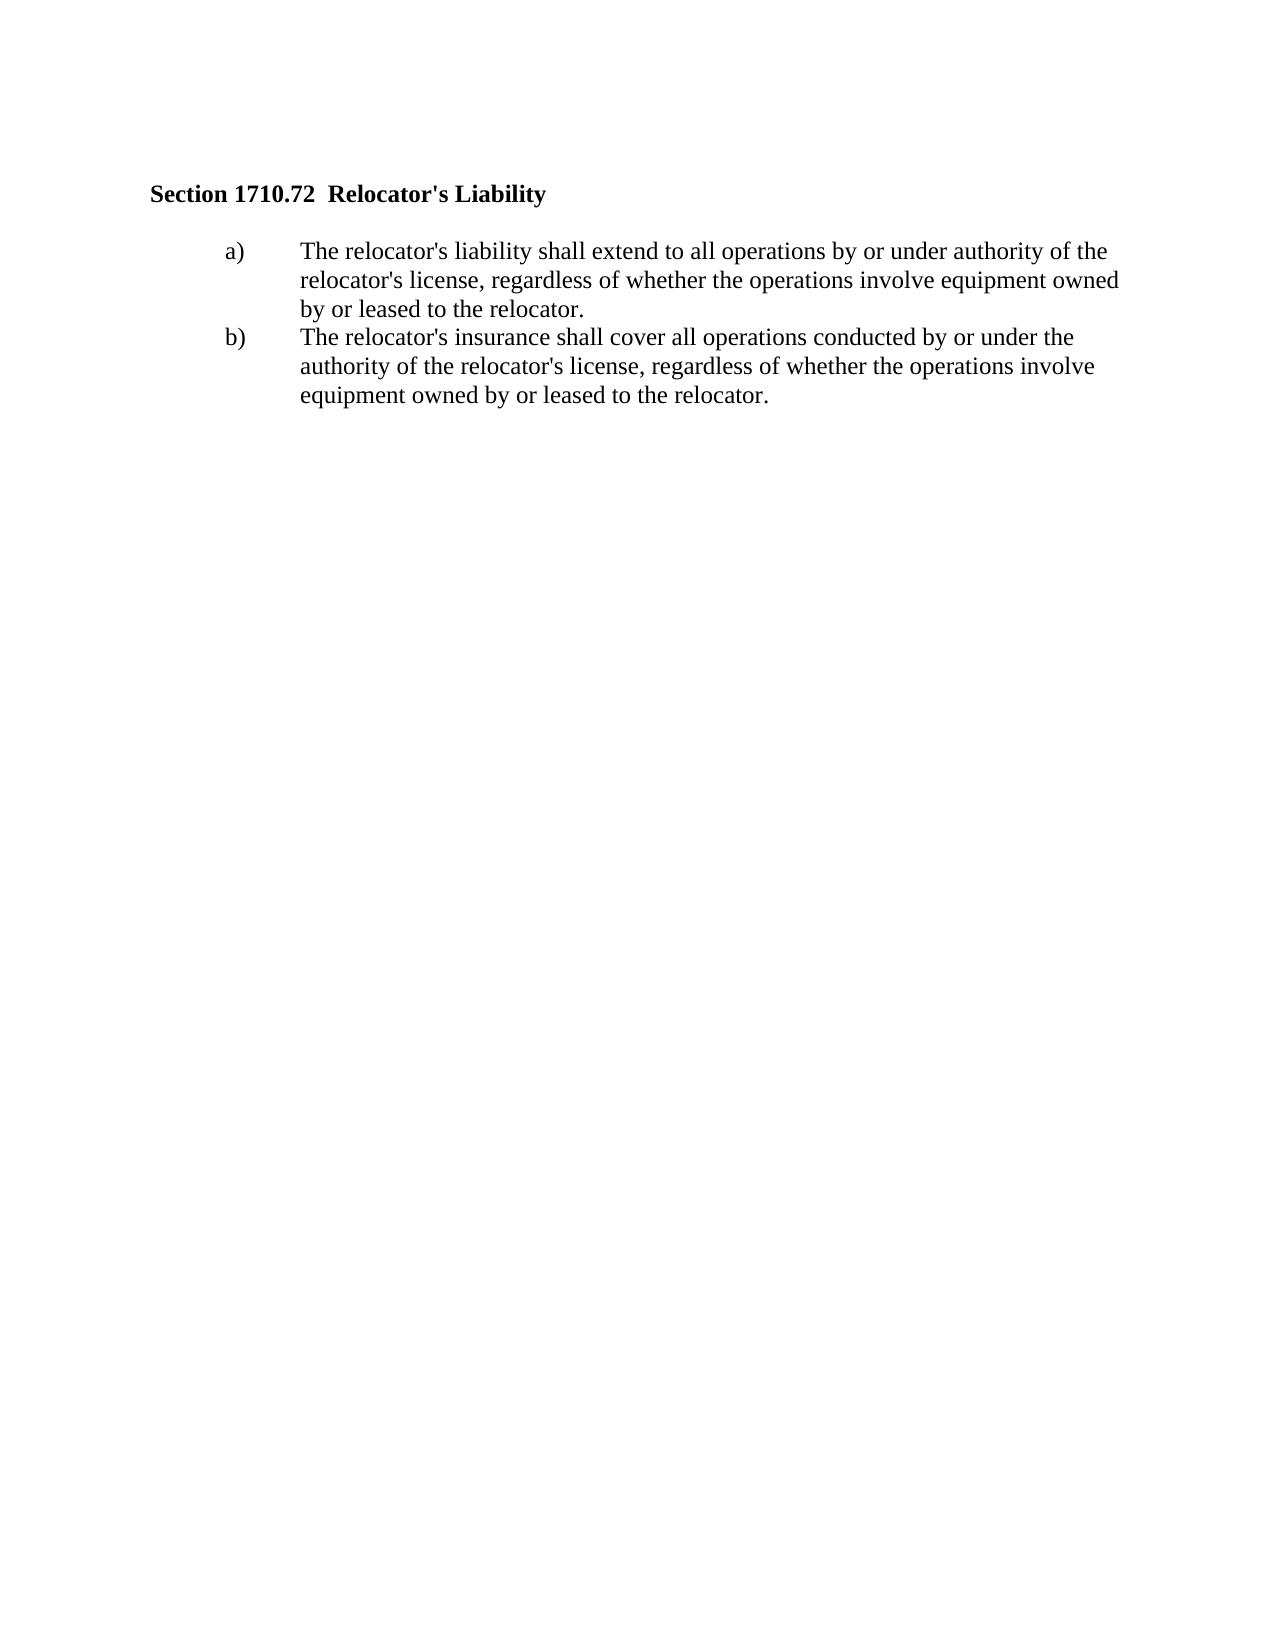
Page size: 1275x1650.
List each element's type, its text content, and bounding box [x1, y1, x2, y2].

text b) The relocator's insurance shall cover all operations conducted by or under the authority of the relocator's license, regardless of whether the operations involve equipment owned by or leased to the relocator. [225, 322, 1125, 409]
text Section 1710.72 Relocator's Liability [150, 179, 1125, 207]
text a) The relocator's liability shall extend to all operations by or under authority of the relocator's license, regardless of whether the operations involve equipment owned by or leased to the relocator. [225, 236, 1125, 322]
